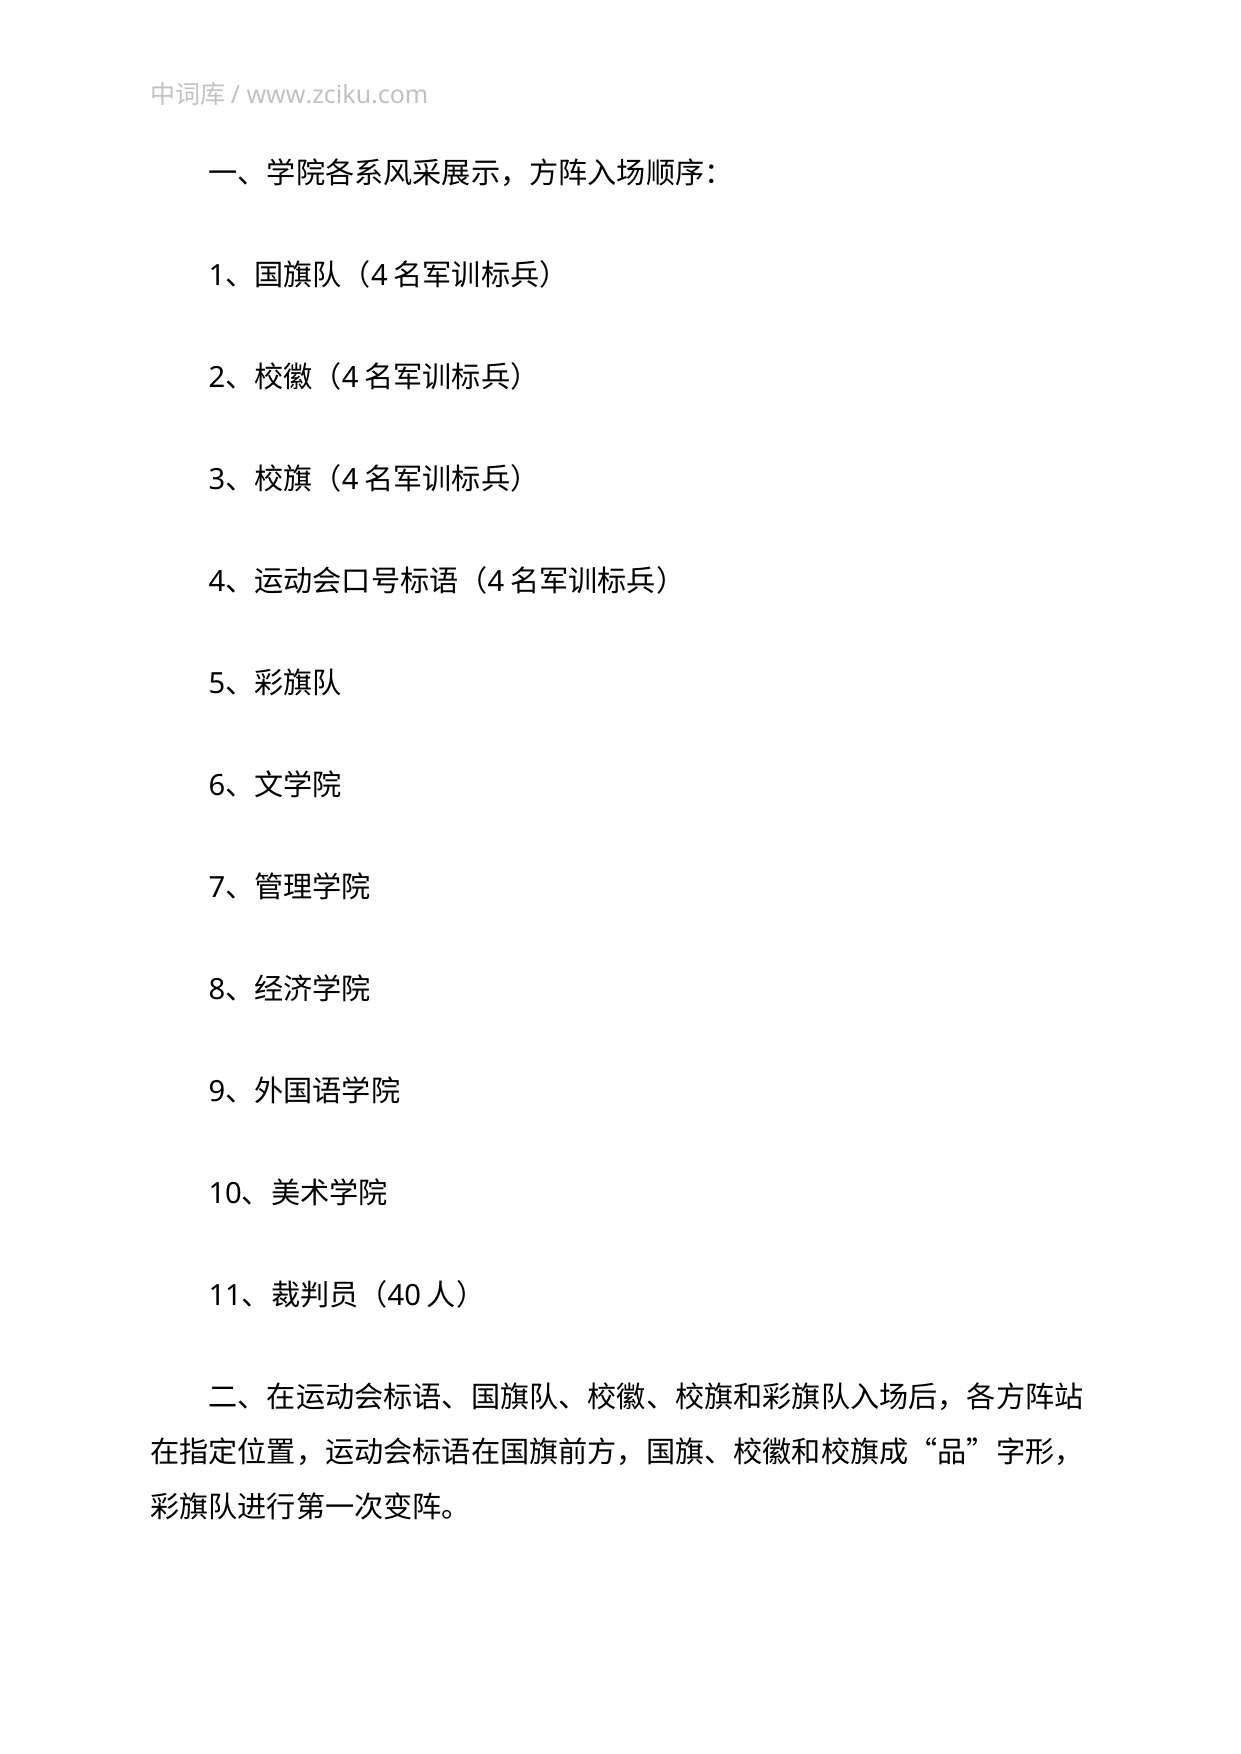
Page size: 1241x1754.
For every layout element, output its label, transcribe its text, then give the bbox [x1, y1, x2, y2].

text 11、裁判员（40人） [150, 1272, 1090, 1314]
text 7、管理学院 [150, 864, 1090, 906]
text 1、国旗队（4名军训标兵） [150, 252, 1090, 294]
text 2、校徽（4名军训标兵） [150, 354, 1090, 396]
text 一、学院各系风采展示，方阵入场顺序： [150, 150, 1090, 192]
text 9、外国语学院 [150, 1068, 1090, 1110]
text 10、美术学院 [150, 1169, 1090, 1212]
text 6、文学院 [150, 762, 1090, 804]
text 8、经济学院 [150, 966, 1090, 1008]
text 4、运动会口号标语（4名军训标兵） [150, 558, 1090, 600]
text 3、校旗（4名军训标兵） [150, 456, 1090, 498]
text 5、彩旗队 [150, 660, 1090, 702]
text 二、在运动会标语、国旗队、校徽、校旗和彩旗队入场后，各方阵站在指定位置，运动会标语在国旗前方，国旗、校徽和校旗成“品”字形，彩旗队进行第一次变阵。 [150, 1373, 1090, 1526]
